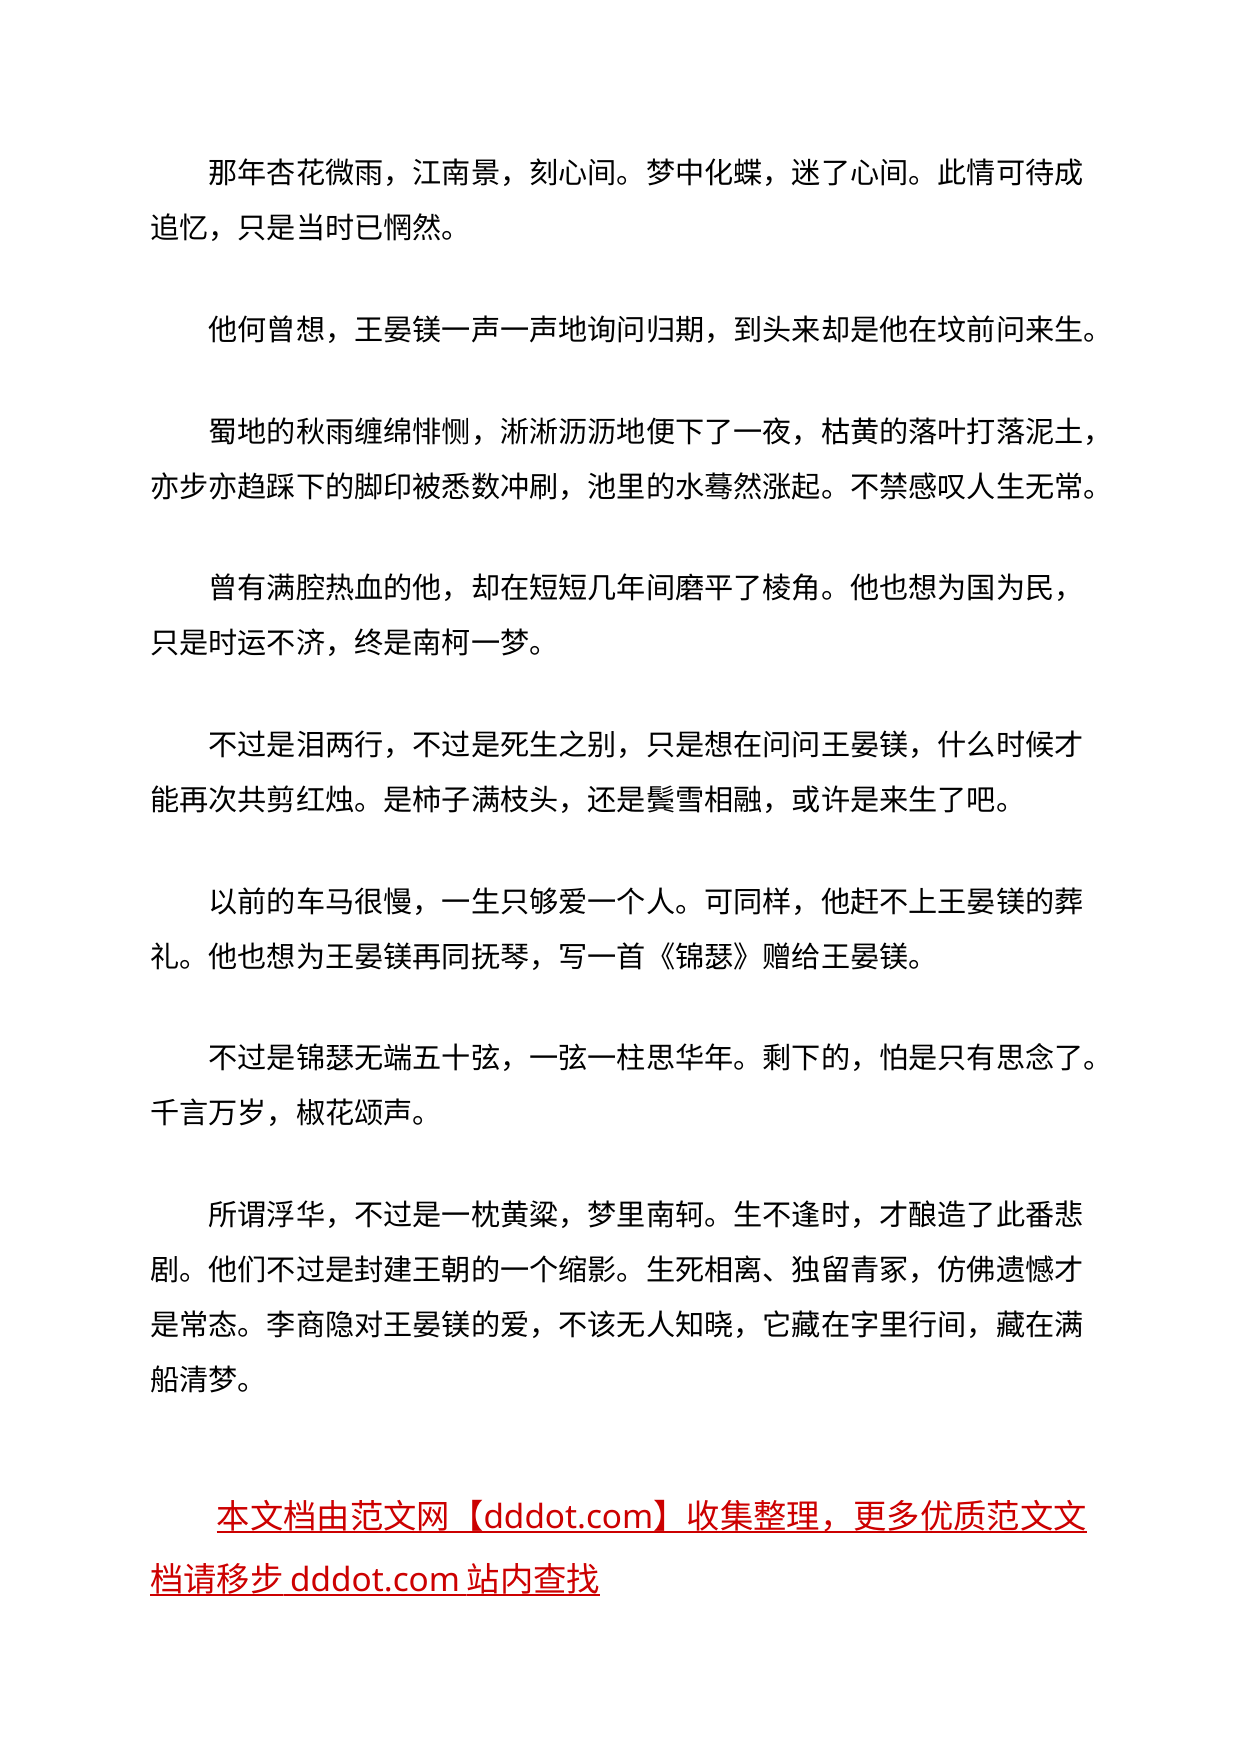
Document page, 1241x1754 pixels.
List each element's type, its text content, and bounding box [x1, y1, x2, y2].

text 他何曾想，王晏镁一声一声地询问归期，到头来却是他在坟前问来生。 [150, 307, 1090, 349]
text 本文档由范文网【dddot.com】收集整理，更多优质范文文档请移步dddot.com站内查找 [150, 1489, 1090, 1601]
text 以前的车马很慢，一生只够爱一个人。可同样，他赶不上王晏镁的葬礼。他也想为王晏镁再同抚琴，写一首《锦瑟》赠给王晏镁。 [150, 878, 1090, 976]
text 不过是锦瑟无端五十弦，一弦一柱思华年。剩下的，怕是只有思念了。千言万岁，椒花颂声。 [150, 1035, 1090, 1132]
text 曾有满腔热血的他，却在短短几年间磨平了棱角。他也想为国为民，只是时运不济，终是南柯一梦。 [150, 565, 1090, 662]
text 不过是泪两行，不过是死生之别，只是想在问问王晏镁，什么时候才能再次共剪红烛。是柿子满枝头，还是鬓雪相融，或许是来生了吧。 [150, 722, 1090, 819]
text 那年杏花微雨，江南景，刻心间。梦中化蝶，迷了心间。此情可待成追忆，只是当时已惘然。 [150, 150, 1090, 247]
text 蜀地的秋雨缠绵悱恻，淅淅沥沥地便下了一夜，枯黄的落叶打落泥土，亦步亦趋踩下的脚印被悉数冲刷，池里的水蓦然涨起。不禁感叹人生无常。 [150, 408, 1090, 506]
text 所谓浮华，不过是一枕黄粱，梦里南轲。生不逢时，才酿造了此番悲剧。他们不过是封建王朝的一个缩影。生死相离、独留青冢，仿佛遗憾才是常态。李商隐对王晏镁的爱，不该无人知晓，它藏在字里行间，藏在满船清梦。 [150, 1192, 1090, 1399]
